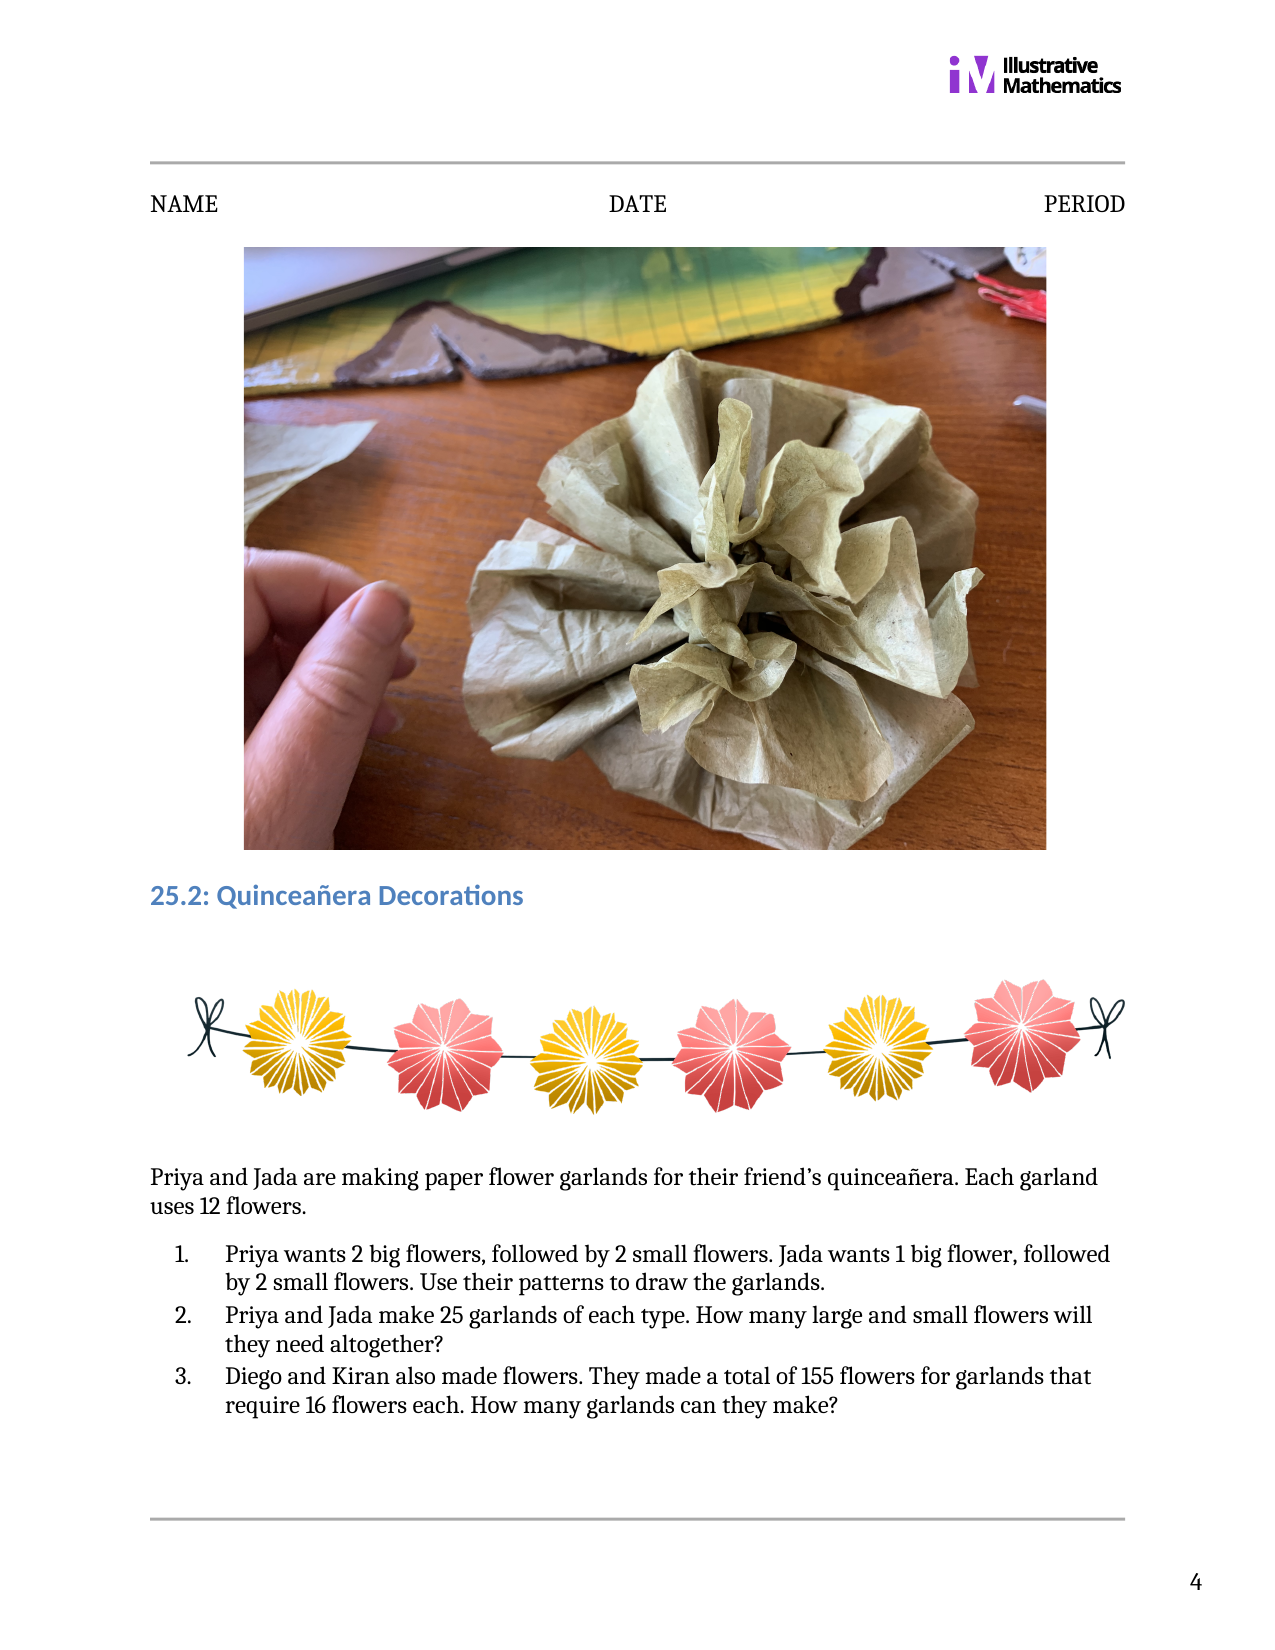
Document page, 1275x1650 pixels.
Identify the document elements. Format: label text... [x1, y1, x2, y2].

picture [949, 55, 1121, 93]
list Priya and Jada make 25 garlands of each type. How many large and small flowers will they need altogether? [175, 1301, 1125, 1358]
picture [168, 931, 1144, 1145]
list Priya wants 2 big flowers, followed by 2 small flowers. Jada wants 1 big flower, followed by 2 small flowers. Use their patterns to draw the garlands. [175, 1239, 1125, 1297]
text Priya and Jada are making paper flower garlands for their friend’s quinceañera. Each garland uses 12 flowers. [150, 1163, 1125, 1221]
picture [243, 247, 1047, 850]
list Diego and Kiran also made flowers. They made a total of 155 flowers for garlands that require 16 flowers each. How many garlands can they make? [175, 1362, 1125, 1419]
subtitle 25.2: Quinceañera Decorations [150, 877, 1125, 912]
